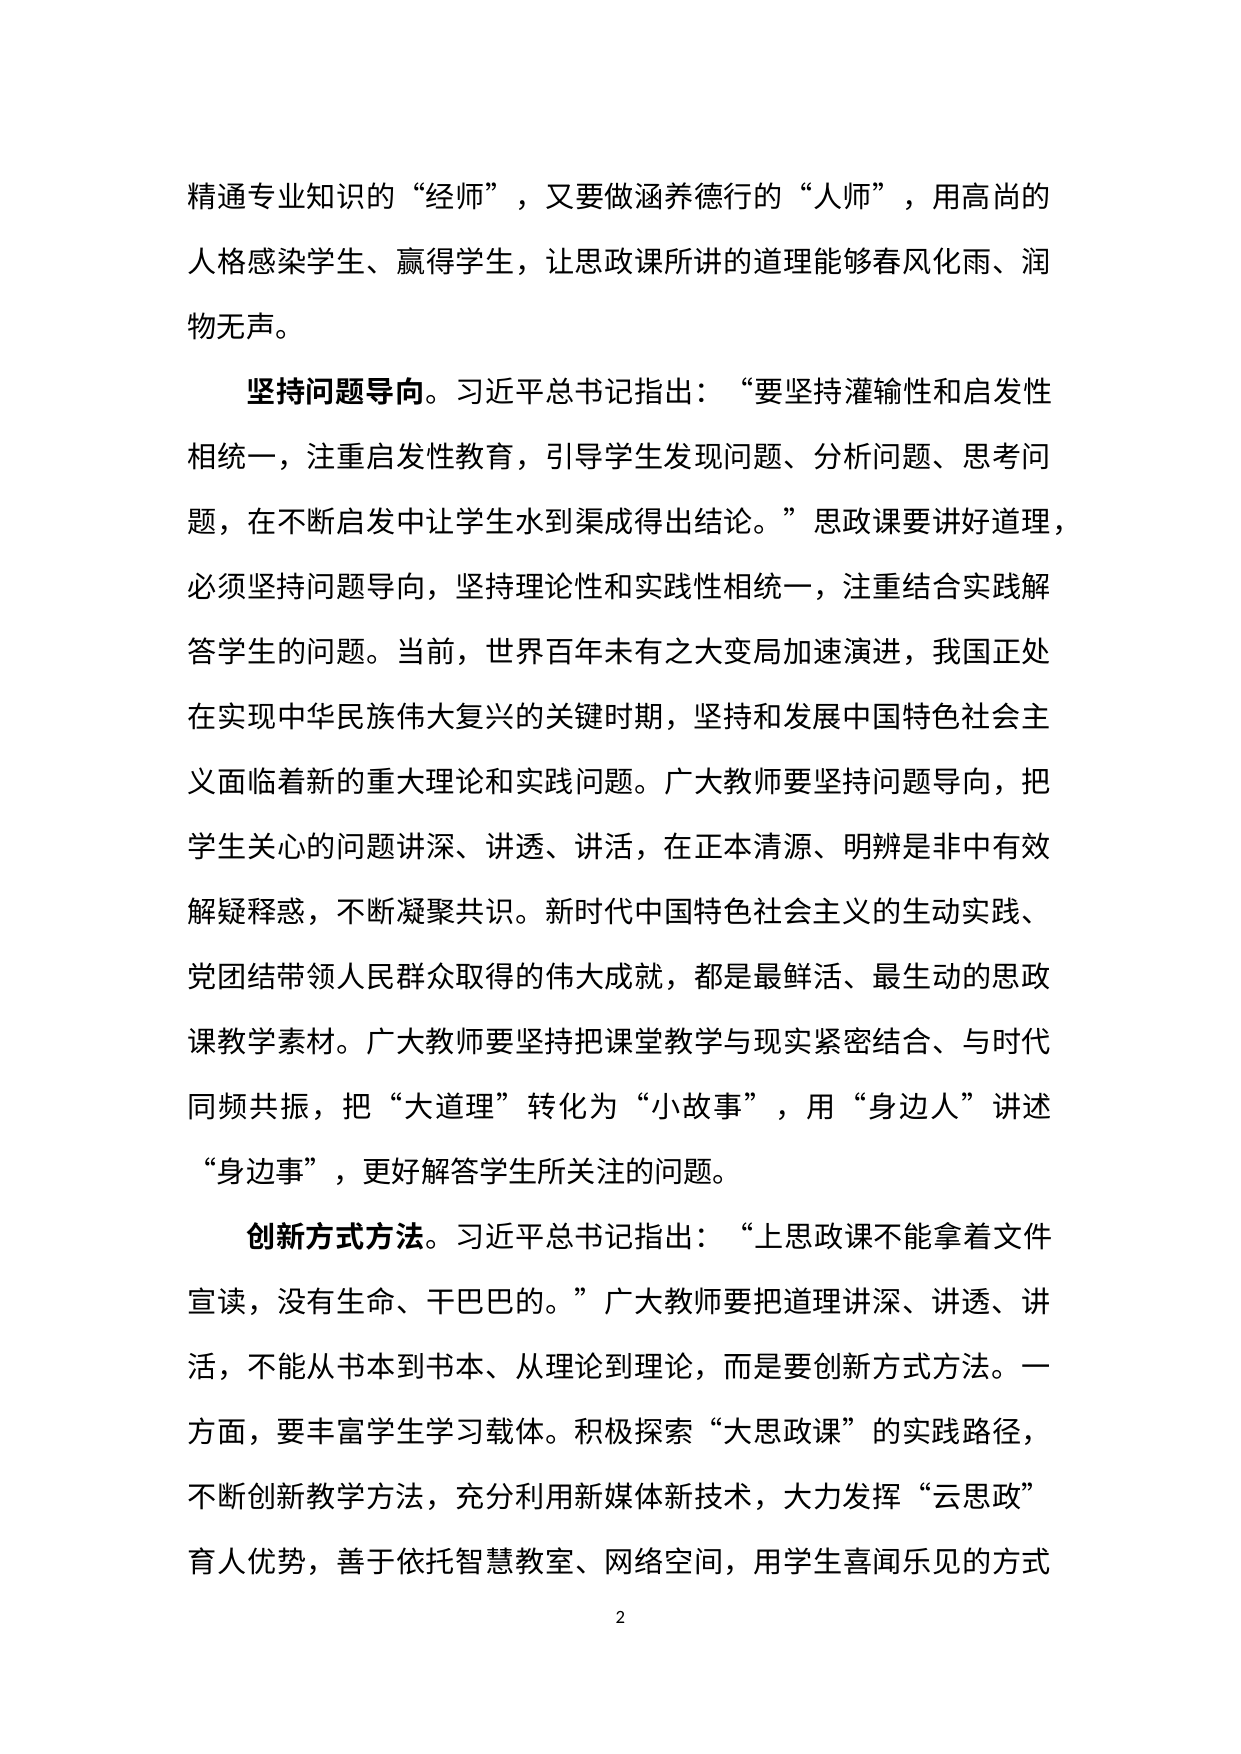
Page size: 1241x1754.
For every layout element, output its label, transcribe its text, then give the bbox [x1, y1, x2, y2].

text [187, 162, 1053, 357]
text 坚持问题导向。习近平总书记指出：“要坚持灌输性和启发性相统一，注重启发性教育，引导学生发现问题、分析问题、思考问题，在不断启发中让学生水到渠成得出结论。”思政课要讲好道理，必须坚持问题导向，坚持理论性和实践性相统一，注重结合实践解答学生的问题。当前，世界百年未有之大变局加速演进，我国正处在实现中华民族伟大复兴的关键时期，坚持和发展中国特色社会主义面临着新的重大理论和实践问题。广大教师要坚持问题导向，把学生关心的问题讲深、讲透、讲活，在正本清源、明辨是非中有效解疑释惑，不断凝聚共识。新时代中国特色社会主义的生动实践、党团结带领人民群众取得的伟大成就，都是最鲜活、最生动的思政课教学素材。广大教师要坚持把课堂教学与现实紧密结合、与时代同频共振，把“大道理”转化为“小故事”，用“身边人”讲述“身边事”，更好解答学生所关注的问题。 [187, 357, 1053, 1202]
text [187, 1202, 1053, 1592]
